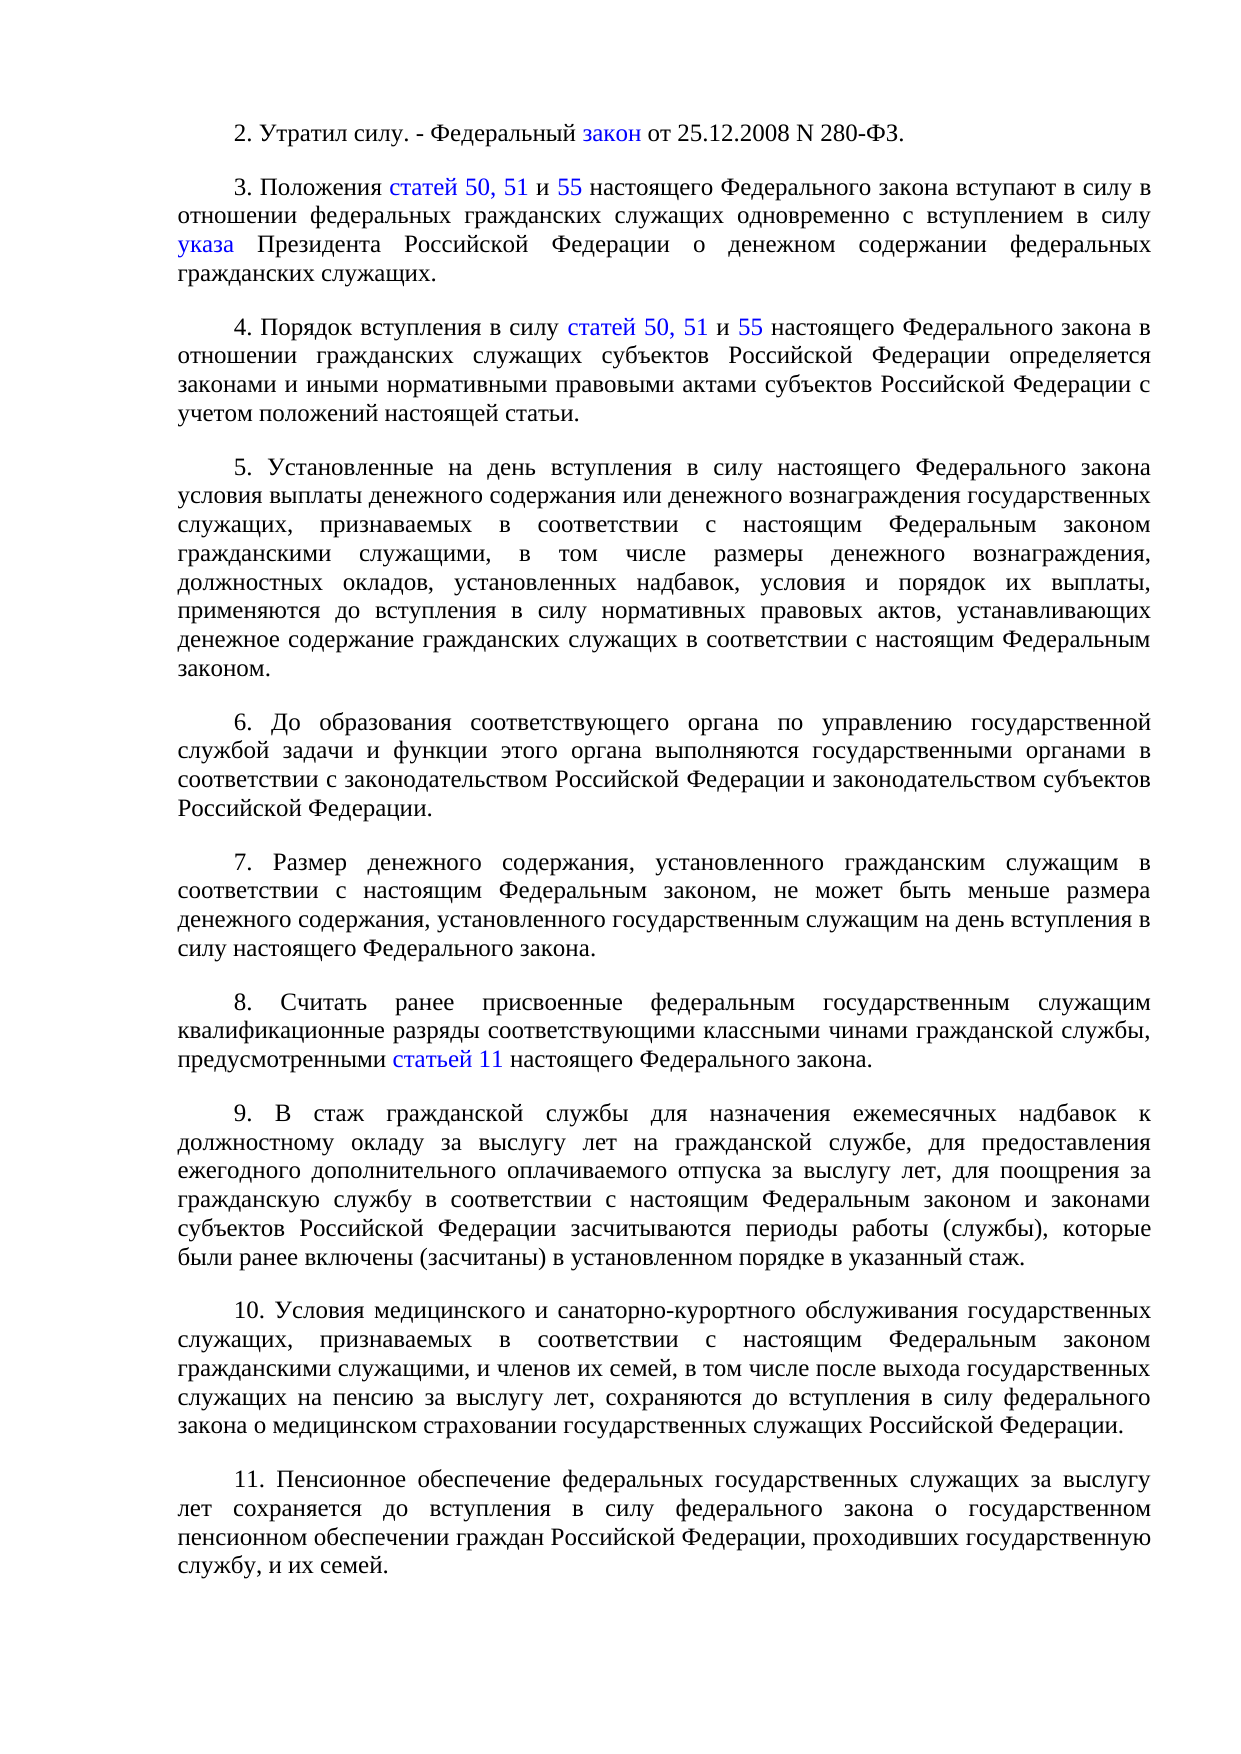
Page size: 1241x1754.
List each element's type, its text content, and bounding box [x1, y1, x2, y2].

text 5. Установленные на день вступления в силу настоящего Федерального закона условия выплаты денежного содержания или денежного вознаграждения государственных служащих, признаваемых в соответствии с настоящим Федеральным законом гражданскими служащими, в том числе размеры денежного вознаграждения, должностных окладов, установленных надбавок, условия и порядок их выплаты, применяются до вступления в силу нормативных правовых актов, устанавливающих денежное содержание гражданских служащих в соответствии с настоящим Федеральным законом. [177, 452, 1152, 682]
text 10. Условия медицинского и санаторно-курортного обслуживания государственных служащих, признаваемых в соответствии с настоящим Федеральным законом гражданскими служащими, и членов их семей, в том числе после выхода государственных служащих на пенсию за выслугу лет, сохраняются до вступления в силу федерального закона о медицинском страховании государственных служащих Российской Федерации. [177, 1296, 1152, 1439]
text 7. Размер денежного содержания, установленного гражданским служащим в соответствии с настоящим Федеральным законом, не может быть меньше размера денежного содержания, установленного государственным служащим на день вступления в силу настоящего Федерального закона. [177, 847, 1152, 962]
text 11. Пенсионное обеспечение федеральных государственных служащих за выслугу лет сохраняется до вступления в силу федерального закона о государственном пенсионном обеспечении граждан Российской Федерации, проходивших государственную службу, и их семей. [177, 1464, 1152, 1579]
text 2. Утратил силу. - Федеральный закон от 25.12.2008 N 280-ФЗ. [177, 118, 1152, 147]
text 3. Положения статей 50, 51 и 55 настоящего Федерального закона вступают в силу в отношении федеральных гражданских служащих одновременно с вступлением в силу указа Президента Российской Федерации о денежном содержании федеральных гражданских служащих. [177, 172, 1152, 287]
text 4. Порядок вступления в силу статей 50, 51 и 55 настоящего Федерального закона в отношении гражданских служащих субъектов Российской Федерации определяется законами и иными нормативными правовыми актами субъектов Российской Федерации с учетом положений настоящей статьи. [177, 312, 1152, 427]
text 6. До образования соответствующего органа по управлению государственной службой задачи и функции этого органа выполняются государственными органами в соответствии с законодательством Российской Федерации и законодательством субъектов Российской Федерации. [177, 707, 1152, 822]
text 8. Считать ранее присвоенные федеральным государственным служащим квалификационные разряды соответствующими классными чинами гражданской службы, предусмотренными статьей 11 настоящего Федерального закона. [177, 987, 1152, 1073]
text 9. В стаж гражданской службы для назначения ежемесячных надбавок к должностному окладу за выслугу лет на гражданской службе, для предоставления ежегодного дополнительного оплачиваемого отпуска за выслугу лет, для поощрения за гражданскую службу в соответствии с настоящим Федеральным законом и законами субъектов Российской Федерации засчитываются периоды работы (службы), которые были ранее включены (засчитаны) в установленном порядке в указанный стаж. [177, 1098, 1152, 1271]
